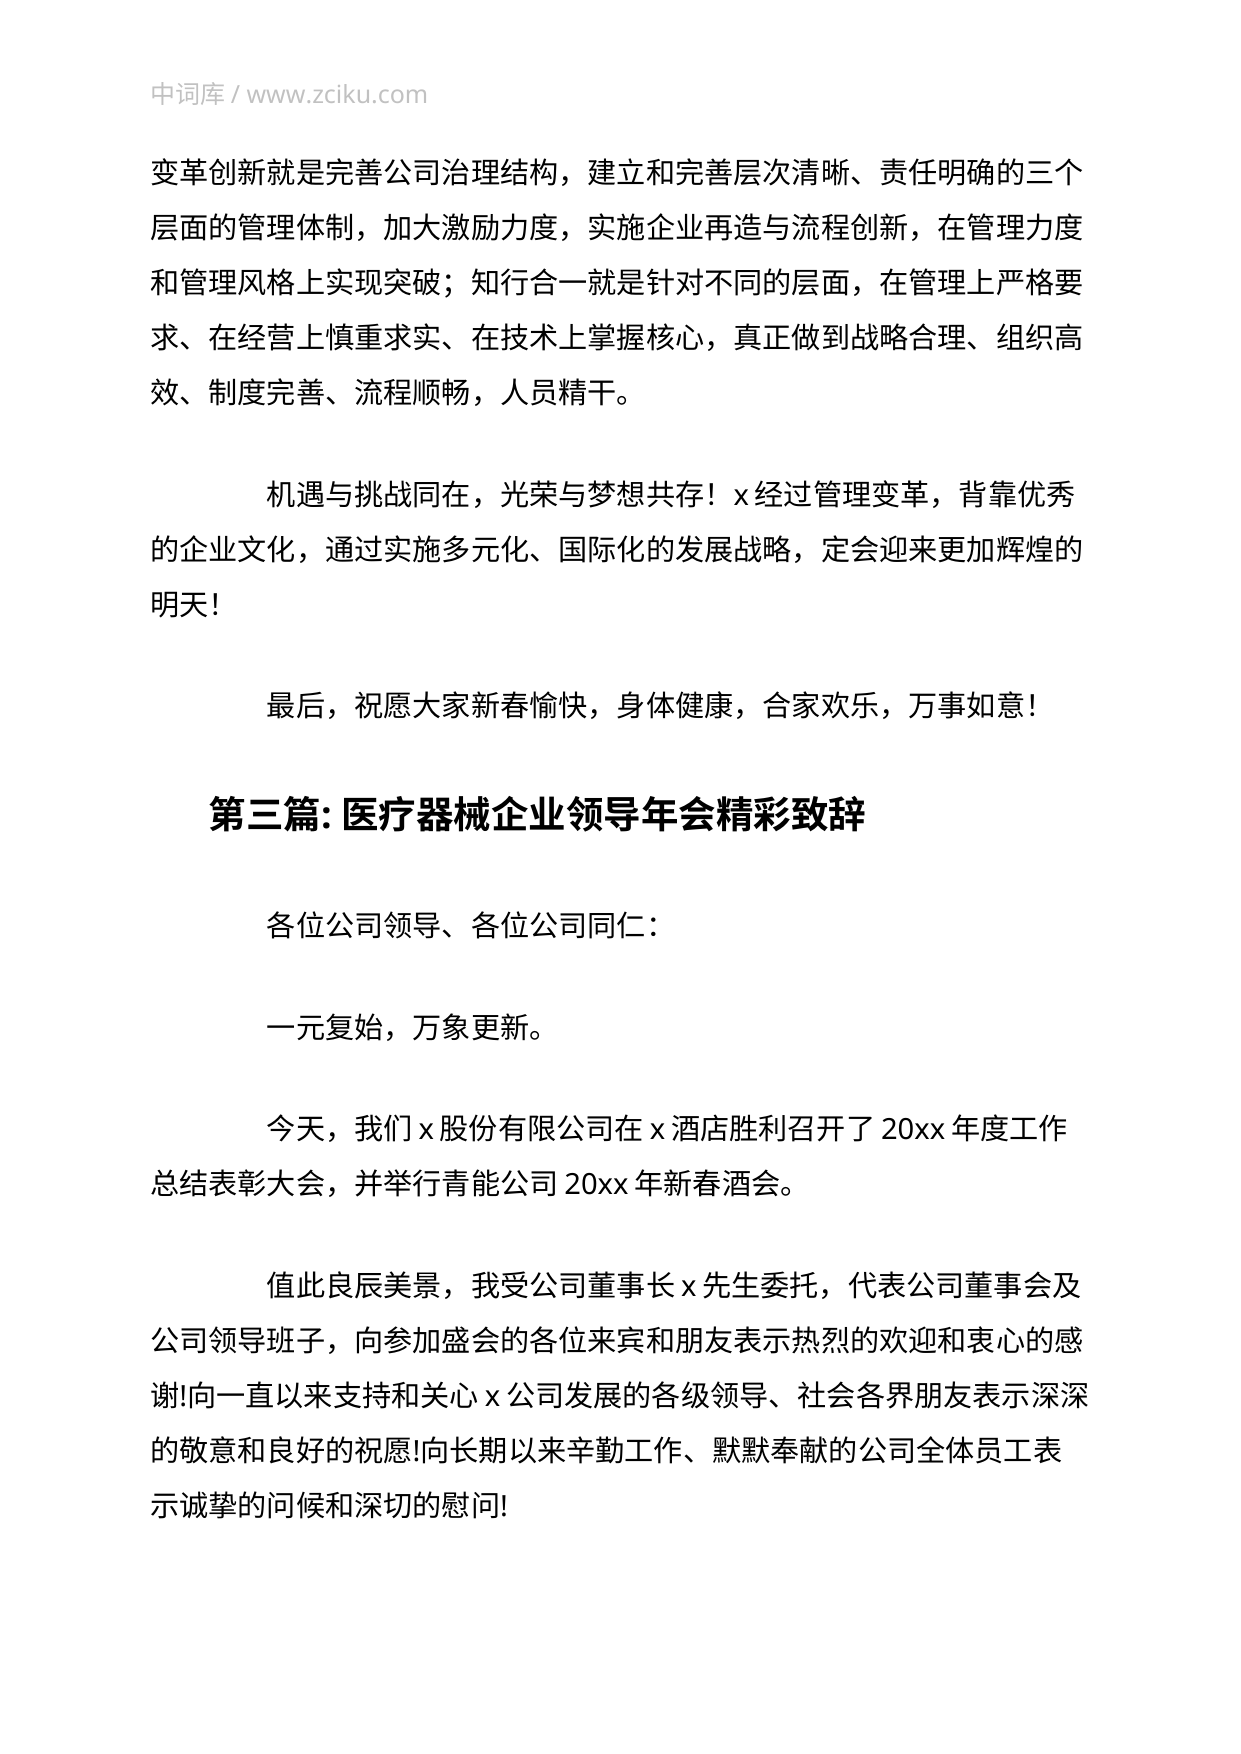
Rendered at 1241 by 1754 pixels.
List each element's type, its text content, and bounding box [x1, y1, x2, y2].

text 第三篇: 医疗器械企业领导年会精彩致辞 [150, 785, 1090, 839]
text 值此良辰美景，我受公司董事长x先生委托，代表公司董事会及公司领导班子，向参加盛会的各位来宾和朋友表示热烈的欢迎和衷心的感谢!向一直以来支持和关心x公司发展的各级领导、社会各界朋友表示深深的敬意和良好的祝愿!向长期以来辛勤工作、默默奉献的公司全体员工表示诚挚的问候和深切的慰问! [150, 1263, 1090, 1525]
text 机遇与挑战同在，光荣与梦想共存！x经过管理变革，背靠优秀的企业文化，通过实施多元化、国际化的发展战略，定会迎来更加辉煌的明天！ [150, 471, 1090, 623]
text 最后，祝愿大家新春愉快，身体健康，合家欢乐，万事如意！ [150, 683, 1090, 725]
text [150, 150, 1090, 412]
text 各位公司领导、各位公司同仁： [150, 902, 1090, 945]
text 今天，我们x股份有限公司在x酒店胜利召开了20xx年度工作总结表彰大会，并举行青能公司20xx年新春酒会。 [150, 1106, 1090, 1203]
text 一元复始，万象更新。 [150, 1004, 1090, 1046]
